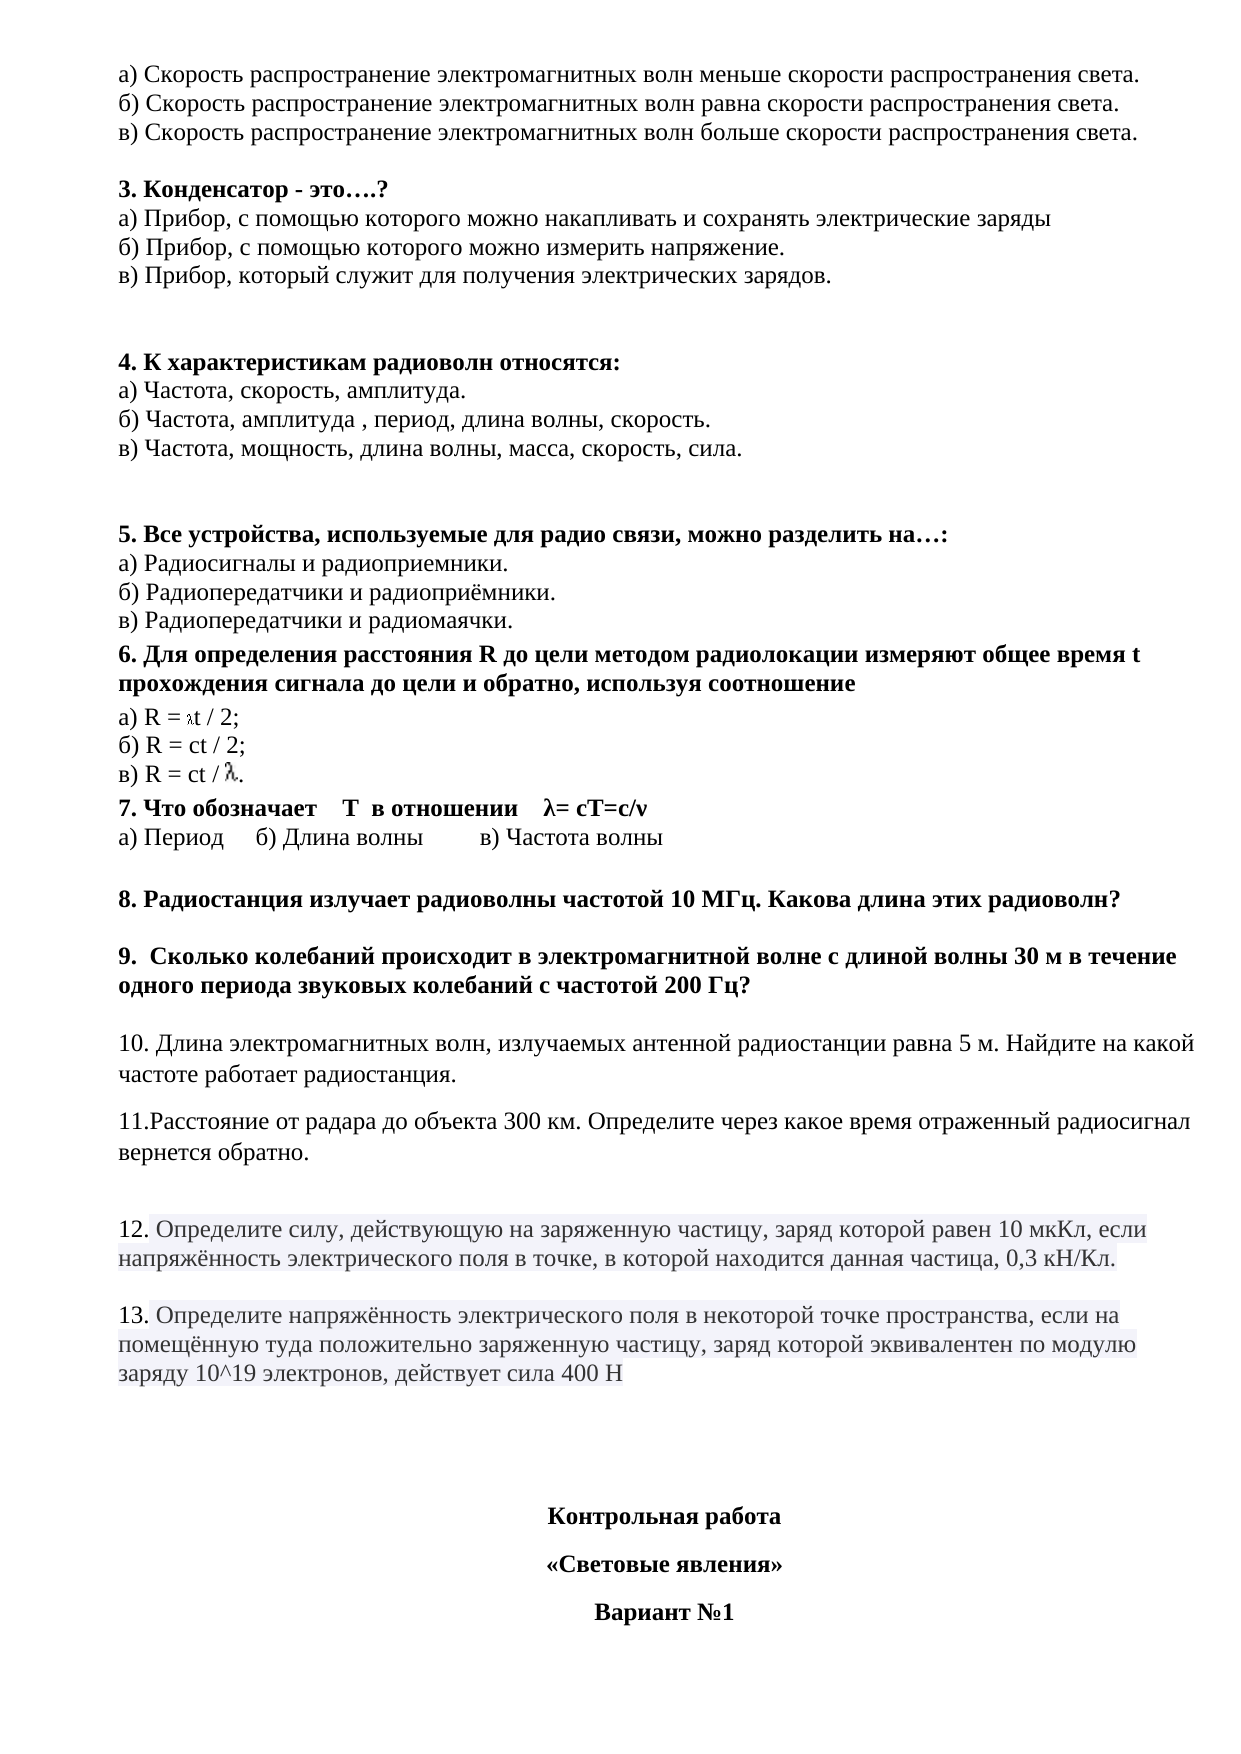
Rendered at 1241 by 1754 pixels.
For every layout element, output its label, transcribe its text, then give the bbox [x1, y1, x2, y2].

text 3. Конденсатор - это….? [118, 174, 1211, 203]
text а) Прибор, с помощью которого можно накапливать и сохранять электрические заряды [118, 203, 1211, 232]
text Вариант №1 [118, 1597, 1211, 1626]
text 5. Все устройства, используемые для радио связи, можно разделить на…: [118, 519, 1211, 548]
picture [225, 762, 238, 783]
text б) Прибор, с помощью которого можно измерить напряжение. [118, 232, 1211, 260]
text в) Радиопередатчики и радиомаячки. [118, 605, 1211, 634]
text «Световые явления» [118, 1549, 1211, 1578]
text а) Скорость распространение электромагнитных волн меньше скорости распространения света. б) Скорость распространение электромагнитных волн равна скорости распространения света. в) Скорость распространение электромагнитных волн больше скорости распространения света. [118, 59, 1211, 145]
text а) R = t / 2; б) R = ct / 2; в) R = ct / . [118, 702, 1211, 788]
list 10. Длина электромагнитных волн, излучаемых антенной радиостанции равна 5 м. Найдите на какой частоте работает радиостанция. [118, 1028, 1211, 1087]
text а) Период б) Длина волны в) Частота волны [118, 822, 1211, 851]
text а) Частота, скорость, амплитуда. [118, 375, 1211, 404]
text а) Радиосигналы и радиоприемники. б) Радиопередатчики и радиоприёмники. [118, 548, 1211, 605]
text 4. К характеристикам радиоволн относятся: [118, 347, 1211, 375]
text б) Частота, амплитуда , период, длина волны, скорость. [118, 404, 1211, 433]
text в) Частота, мощность, длина волны, масса, скорость, сила. [118, 433, 1211, 462]
text Контрольная работа [118, 1501, 1211, 1530]
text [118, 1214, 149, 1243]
text 6. Для определения расстояния R до цели методом радиолокации измеряют общее время t прохождения сигнала до цели и обратно, используя соотношение [118, 639, 1211, 697]
text 7. Что обозначает T в отношении λ= cT=c/ν [118, 793, 1211, 822]
text 11.Расстояние от радара до объекта 300 км. Определите через какое время отраженный радиосигнал вернется обратно. [118, 1106, 1211, 1166]
text 13. Определите напряжённость электрического поля в некоторой точке пространства, если на помещённую туда положительно заряженную частицу, заряд которой эквивалентен по модулю заряду 10^19 электронов, действует сила 400 Н [623, 1300, 1211, 1386]
text 9. Сколько колебаний происходит в электромагнитной волне с длиной волны в течение одного периода звуковых колебаний с частотой 200 Гц? [118, 941, 1211, 999]
picture [187, 714, 194, 725]
text в) Прибор, который служит для получения электрических зарядов. [118, 260, 1211, 289]
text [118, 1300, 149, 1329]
text 8. Радиостанция излучает радиоволны частотой 10 МГц. Какова длина этих радиоволн? [118, 884, 1211, 913]
